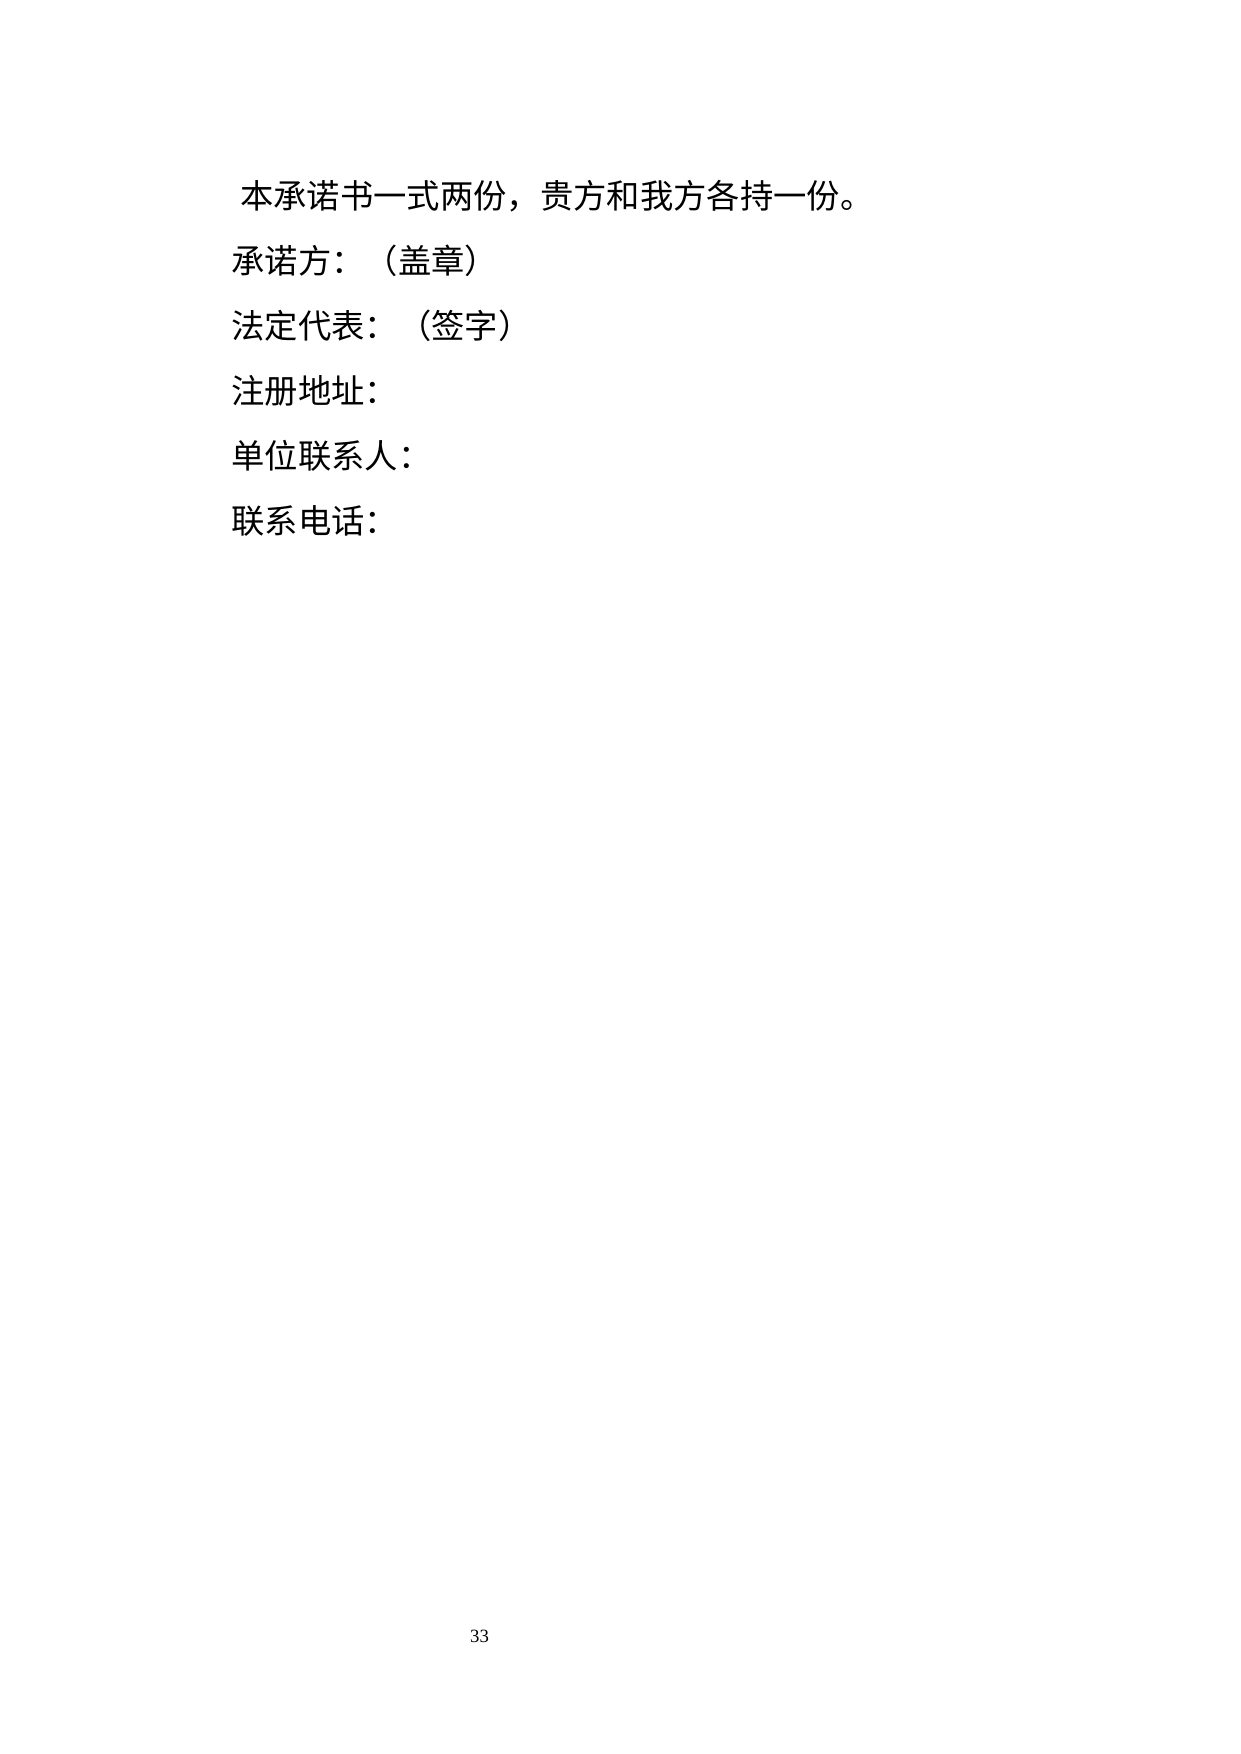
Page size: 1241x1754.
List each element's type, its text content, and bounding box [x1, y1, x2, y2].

text 承诺方：（盖章） [187, 227, 1053, 292]
text 本承诺书一式两份，贵方和我方各持一份。 [187, 162, 1053, 227]
text 法定代表：（签字） [187, 292, 1053, 357]
text 单位联系人： [187, 422, 1053, 487]
text 注册地址： [187, 357, 1053, 422]
text 联系电话： [187, 487, 1053, 552]
